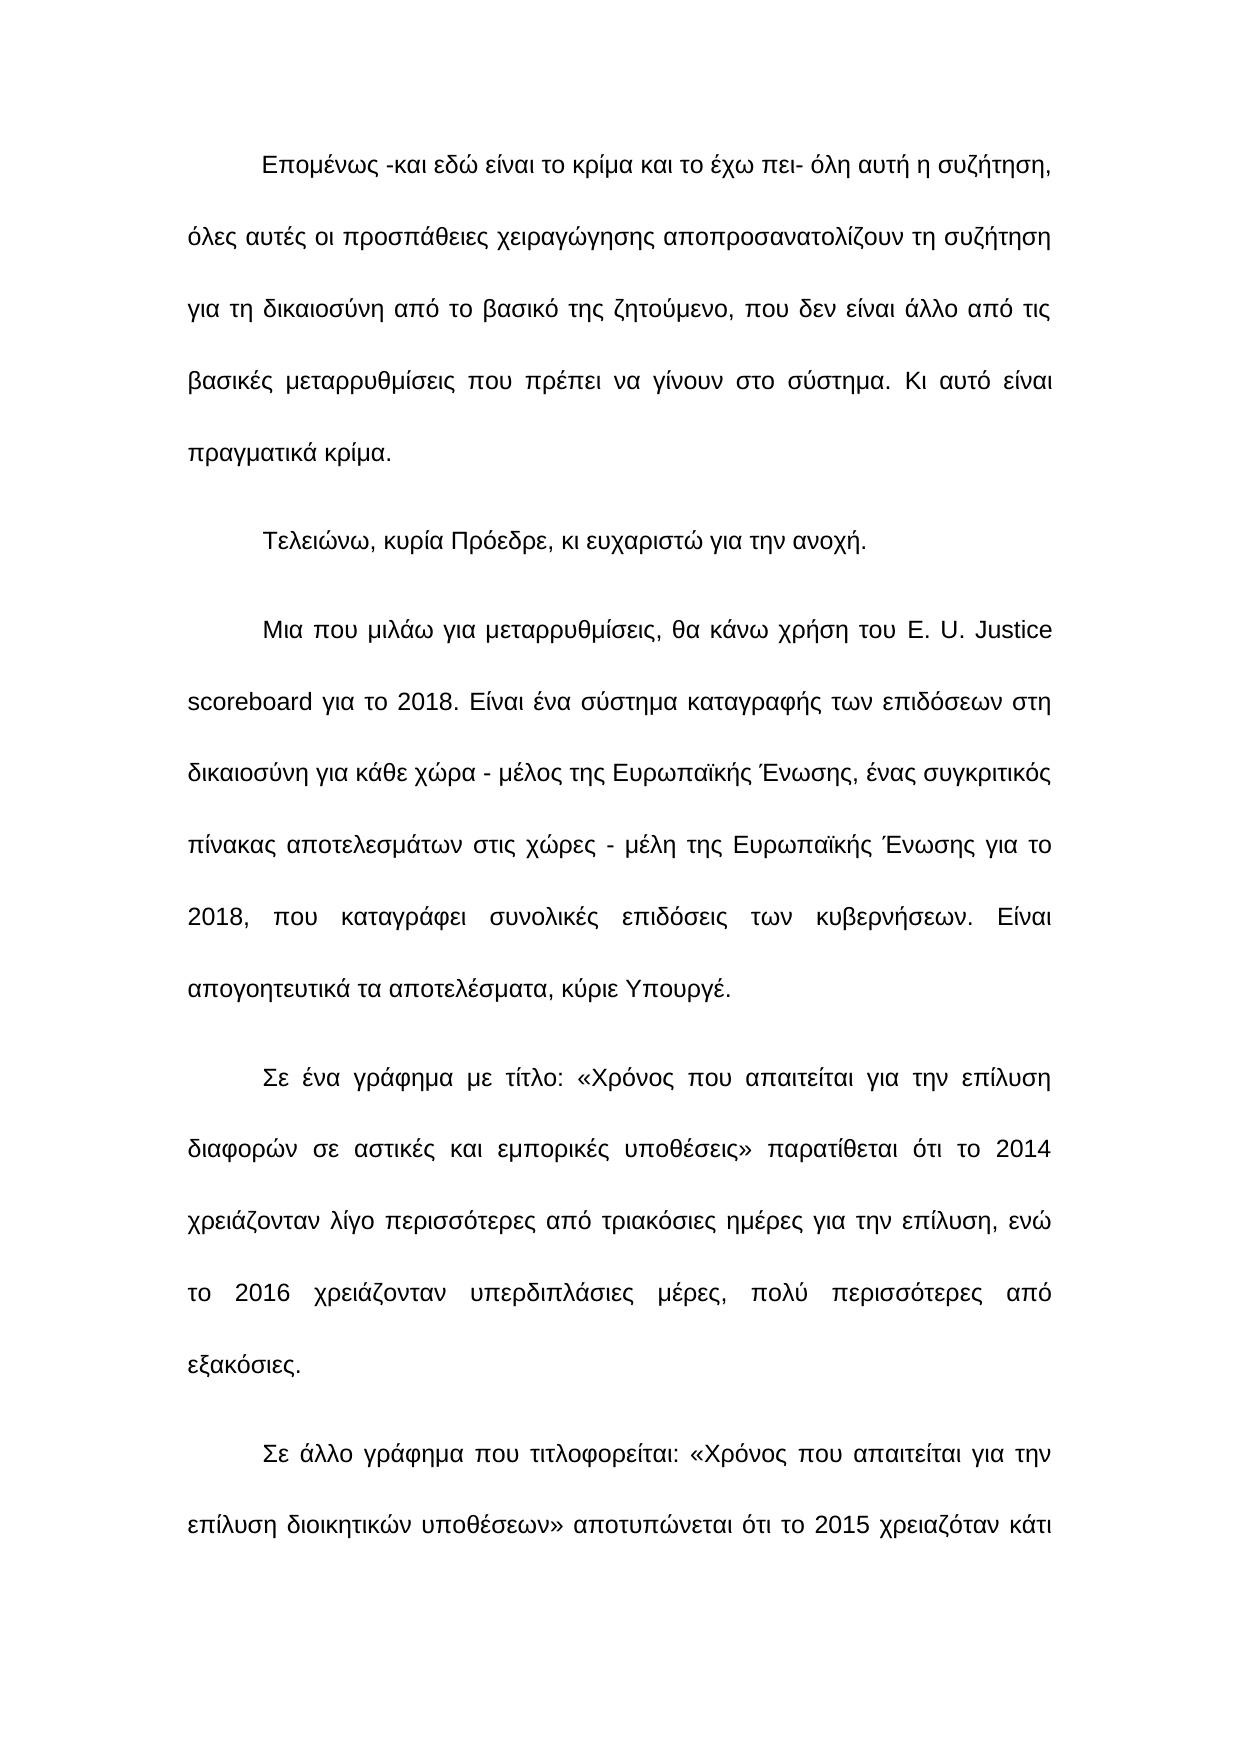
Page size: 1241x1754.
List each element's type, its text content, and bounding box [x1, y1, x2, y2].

text Τελειώνω, κυρία Πρόεδρε, κι ευχαριστώ για την ανοχή. [187, 526, 1053, 555]
text Επομένως -και εδώ είναι το κρίμα και το έχω πει- όλη αυτή η συζήτηση, όλες αυτές οι προσπάθειες χειραγώγησης αποπροσανατολίζουν τη συζήτηση για τη δικαιοσύνη από το βασικό της ζητούμενο, που δεν είναι άλλο από τις βασικές μεταρρυθμίσεις που πρέπει να γίνουν στο σύστημα. Κι αυτό είναι πραγματικά κρίμα. [187, 150, 1053, 466]
text Σε ένα γράφημα με τίτλο: «Χρόνος που απαιτείται για την επίλυση διαφορών σε αστικές και εμπορικές υποθέσεις» παρατίθεται ότι το 2014 χρειάζονταν λίγο περισσότερες από τριακόσιες ημέρες για την επίλυση, ενώ το 2016 χρειάζονταν υπερδιπλάσιες μέρες, πολύ περισσότερες από εξακόσιες. [187, 1062, 1053, 1379]
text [187, 1438, 1053, 1539]
text Μια που μιλάω για μεταρρυθμίσεις, θα κάνω χρήση του E. U. Justice scoreboard για το 2018. Είναι ένα σύστημα καταγραφής των επιδόσεων στη δικαιοσύνη για κάθε χώρα - μέλος της Ευρωπαϊκής Ένωσης, ένας συγκριτικός πίνακας αποτελεσμάτων στις χώρες - μέλη της Ευρωπαϊκής Ένωσης για το 2018, που καταγράφει συνολικές επιδόσεις των κυβερνήσεων. Είναι απογοητευτικά τα αποτελέσματα, κύριε Υπουργέ. [187, 614, 1053, 1003]
